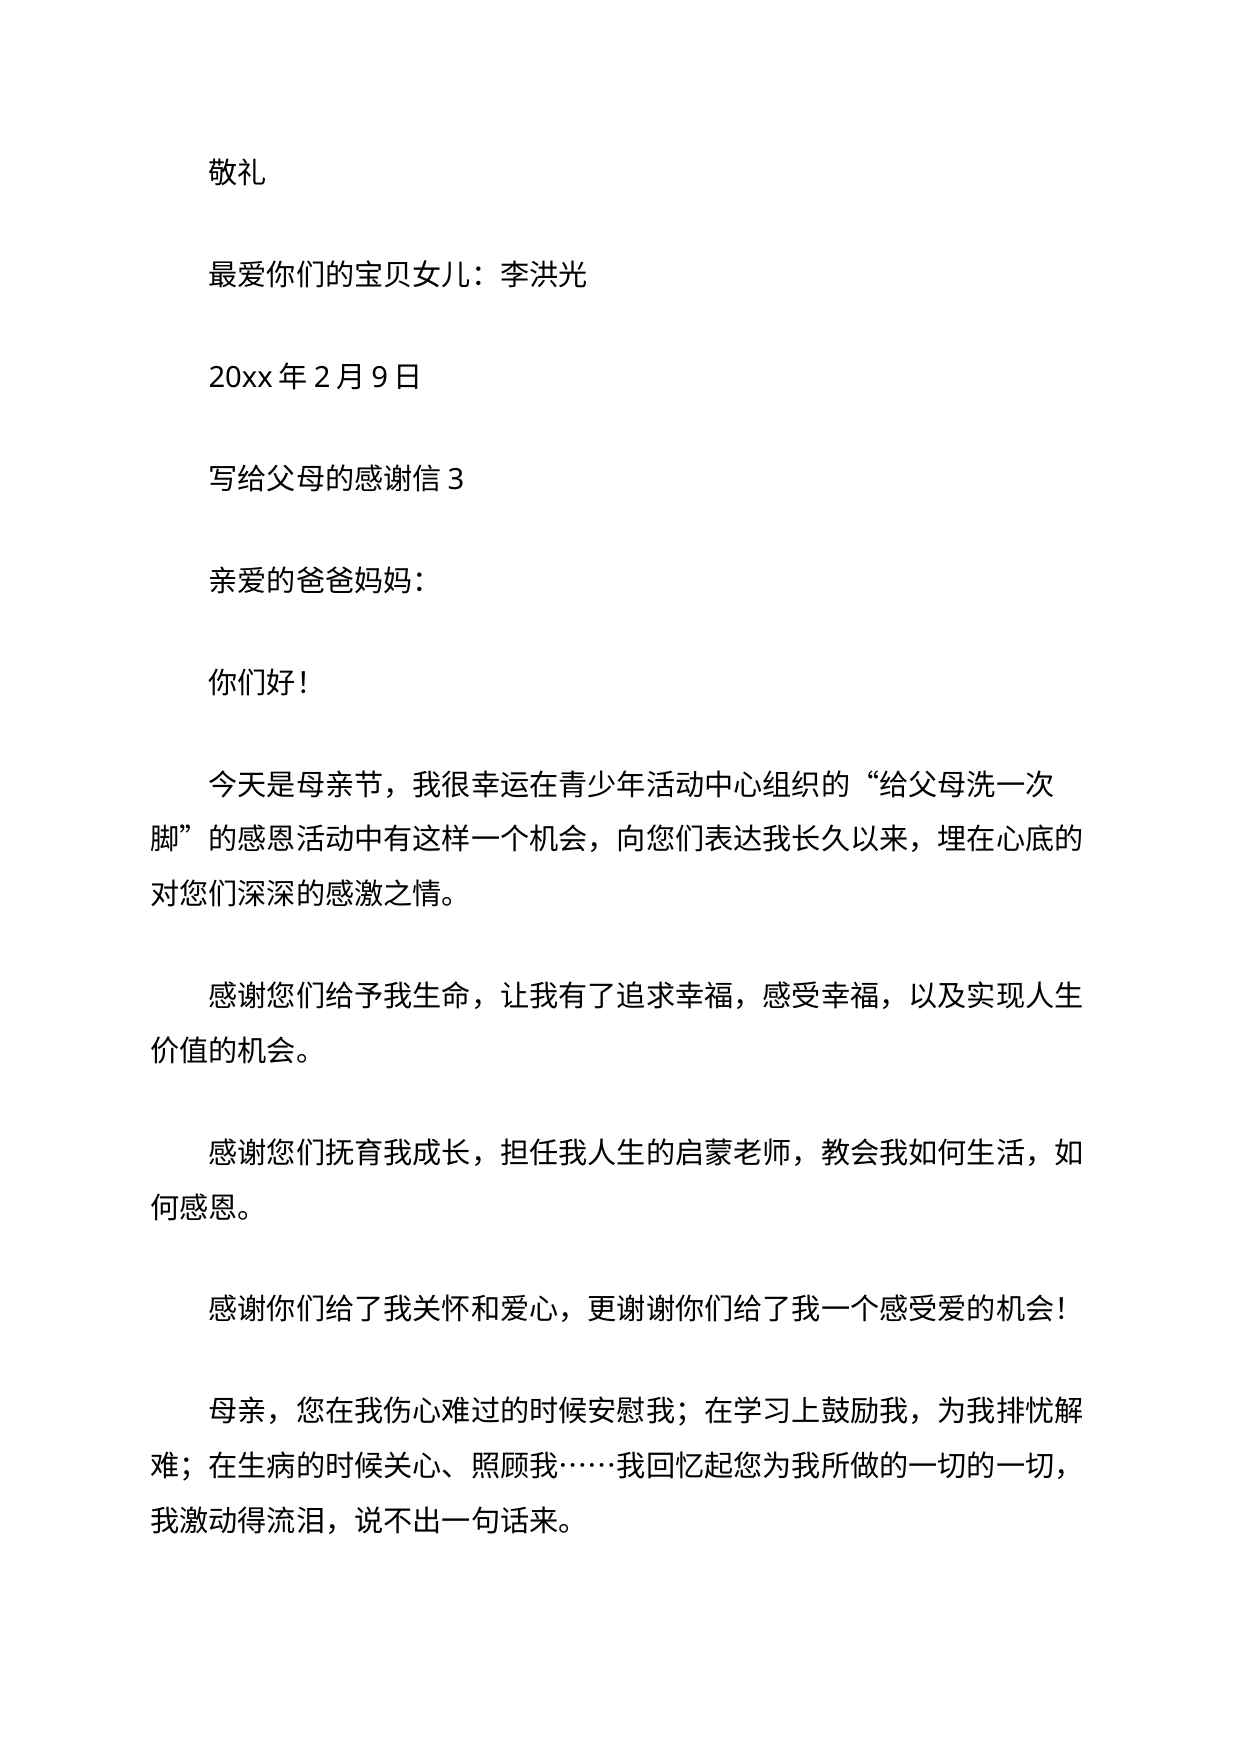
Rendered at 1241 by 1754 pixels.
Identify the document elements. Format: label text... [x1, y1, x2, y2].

text 你们好！ [150, 659, 1090, 702]
text 20xx年2月9日 [150, 353, 1090, 396]
text 最爱你们的宝贝女儿：李洪光 [150, 252, 1090, 294]
text 感谢你们给了我关怀和爱心，更谢谢你们给了我一个感受爱的机会！ [150, 1286, 1090, 1328]
text 母亲，您在我伤心难过的时候安慰我；在学习上鼓励我，为我排忧解难；在生病的时候关心、照顾我……我回忆起您为我所做的一切的一切，我激动得流泪，说不出一句话来。 [150, 1388, 1090, 1540]
text 感谢您们给予我生命，让我有了追求幸福，感受幸福，以及实现人生价值的机会。 [150, 973, 1090, 1070]
text 写给父母的感谢信3 [150, 456, 1090, 498]
text 敬礼 [150, 150, 1090, 192]
text 感谢您们抚育我成长，担任我人生的启蒙老师，教会我如何生活，如何感恩。 [150, 1129, 1090, 1226]
text 亲爱的爸爸妈妈： [150, 557, 1090, 600]
text 今天是母亲节，我很幸运在青少年活动中心组织的“给父母洗一次脚”的感恩活动中有这样一个机会，向您们表达我长久以来，埋在心底的对您们深深的感激之情。 [150, 761, 1090, 913]
